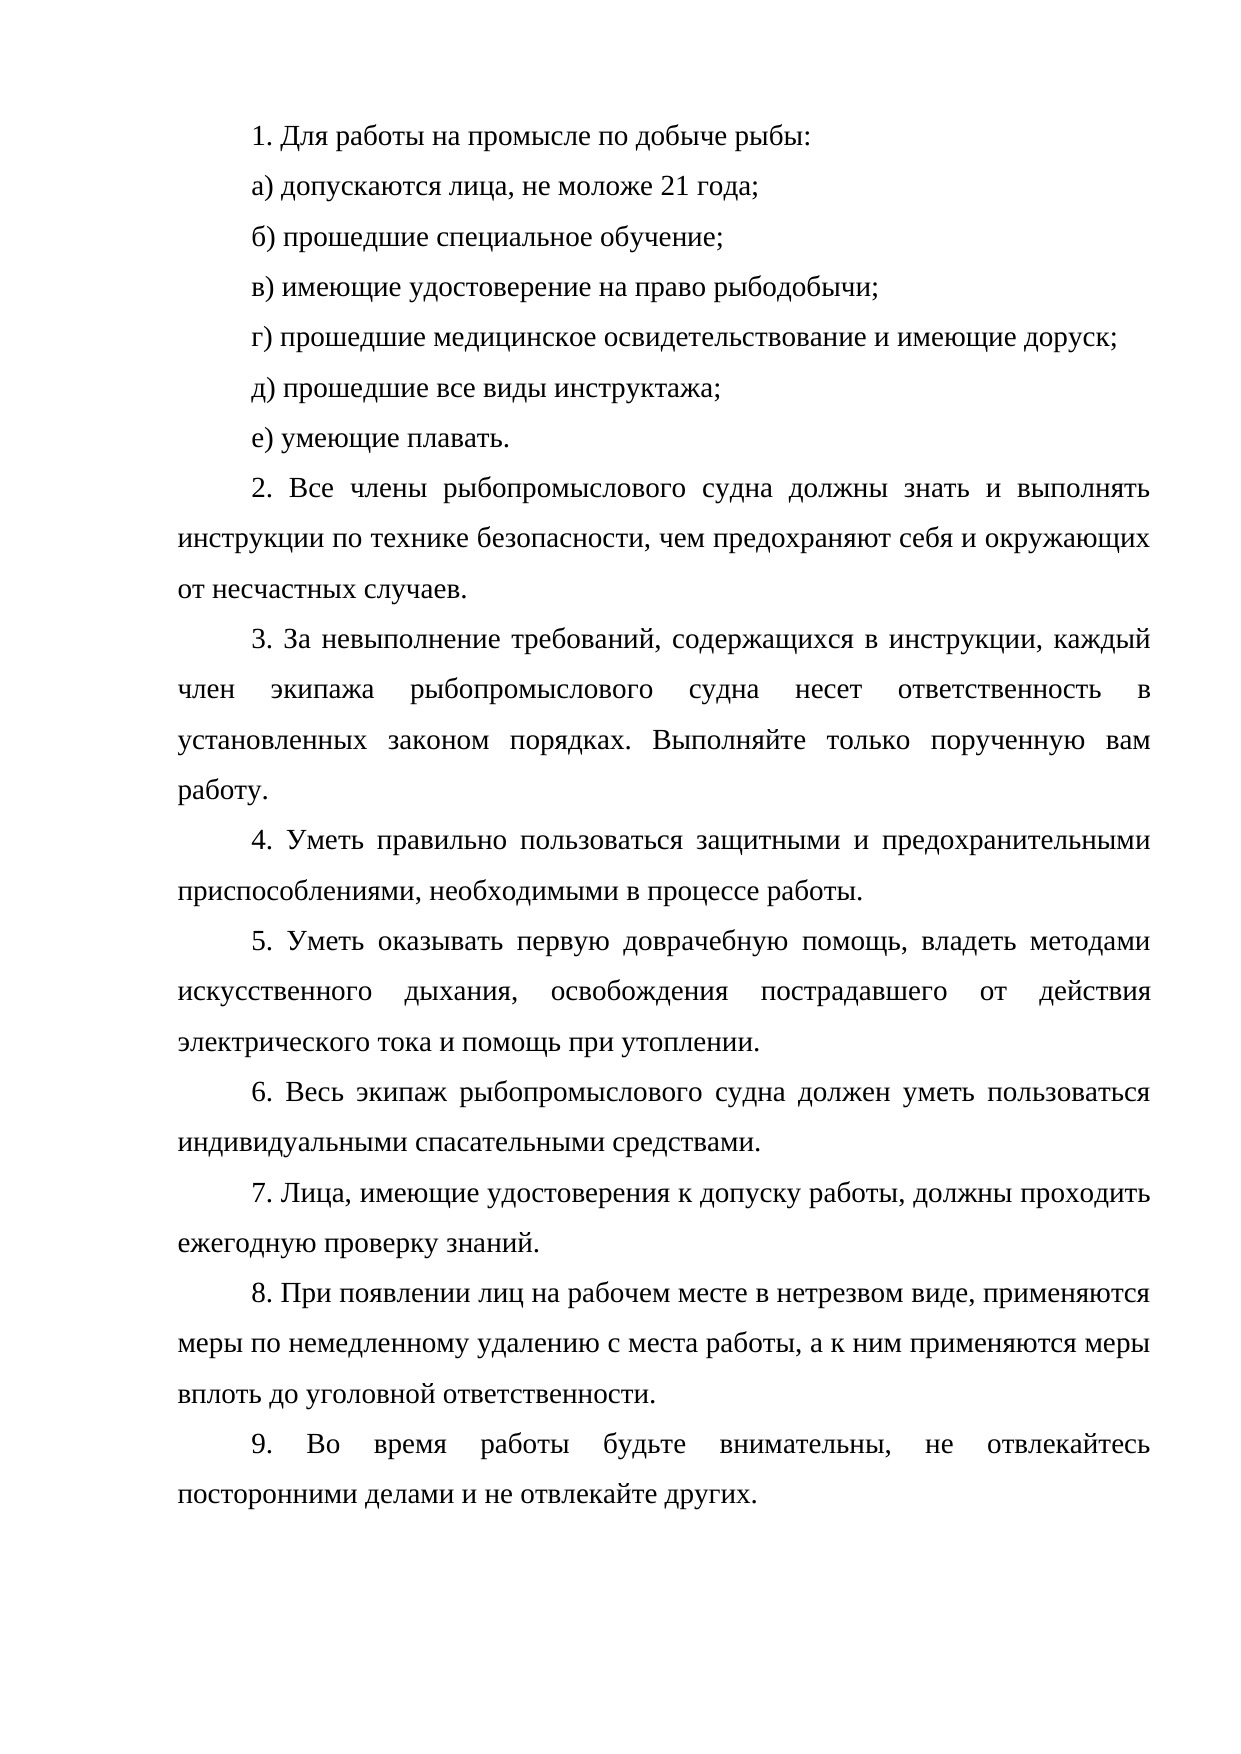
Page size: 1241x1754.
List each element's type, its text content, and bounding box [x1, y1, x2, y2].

text д) прошедшие все виды инструктажа; [177, 370, 1152, 403]
text 7. Лица, имеющие удостоверения к допуску работы, должны проходить ежегодную проверку знаний. [177, 1175, 1152, 1258]
text 4. Уметь правильно пользоваться защитными и предохранительными приспособлениями, необходимыми в процессе работы. [177, 822, 1152, 906]
text в) имеющие удостоверение на право рыбодобычи; [177, 269, 1152, 303]
text 6. Весь экипаж рыбопромыслового судна должен уметь пользоваться индивидуальными спасательными средствами. [177, 1074, 1152, 1158]
text 2. Все члены рыбопромыслового судна должны знать и выполнять инструкции по технике безопасности, чем предохраняют себя и окружающих от несчастных случаев. [177, 470, 1152, 604]
text 9. Во время работы будьте внимательны, не отвлекайтесь посторонними делами и не отвлекайте других. [177, 1426, 1152, 1510]
text г) прошедшие медицинское освидетельствование и имеющие доруск; [177, 319, 1152, 353]
text 1. Для работы на промысле по добыче рыбы: [177, 118, 1152, 152]
text 5. Уметь оказывать первую доврачебную помощь, владеть методами искусственного дыхания, освобождения пострадавшего от действия электрического тока и помощь при утоплении. [177, 923, 1152, 1057]
text б) прошедшие специальное обучение; [177, 219, 1152, 252]
text е) умеющие плавать. [177, 420, 1152, 453]
text 8. При появлении лиц на рабочем месте в нетрезвом виде, применяются меры по немедленному удалению с места работы, а к ним применяются меры вплоть до уголовной ответственности. [177, 1275, 1152, 1409]
text а) допускаются лица, не моложе 21 года; [177, 168, 1152, 202]
text 3. За невыполнение требований, содержащихся в инструкции, каждый член экипажа рыбопромыслового судна несет ответственность в установленных законом порядках. Выполняйте только порученную вам работу. [177, 621, 1152, 806]
